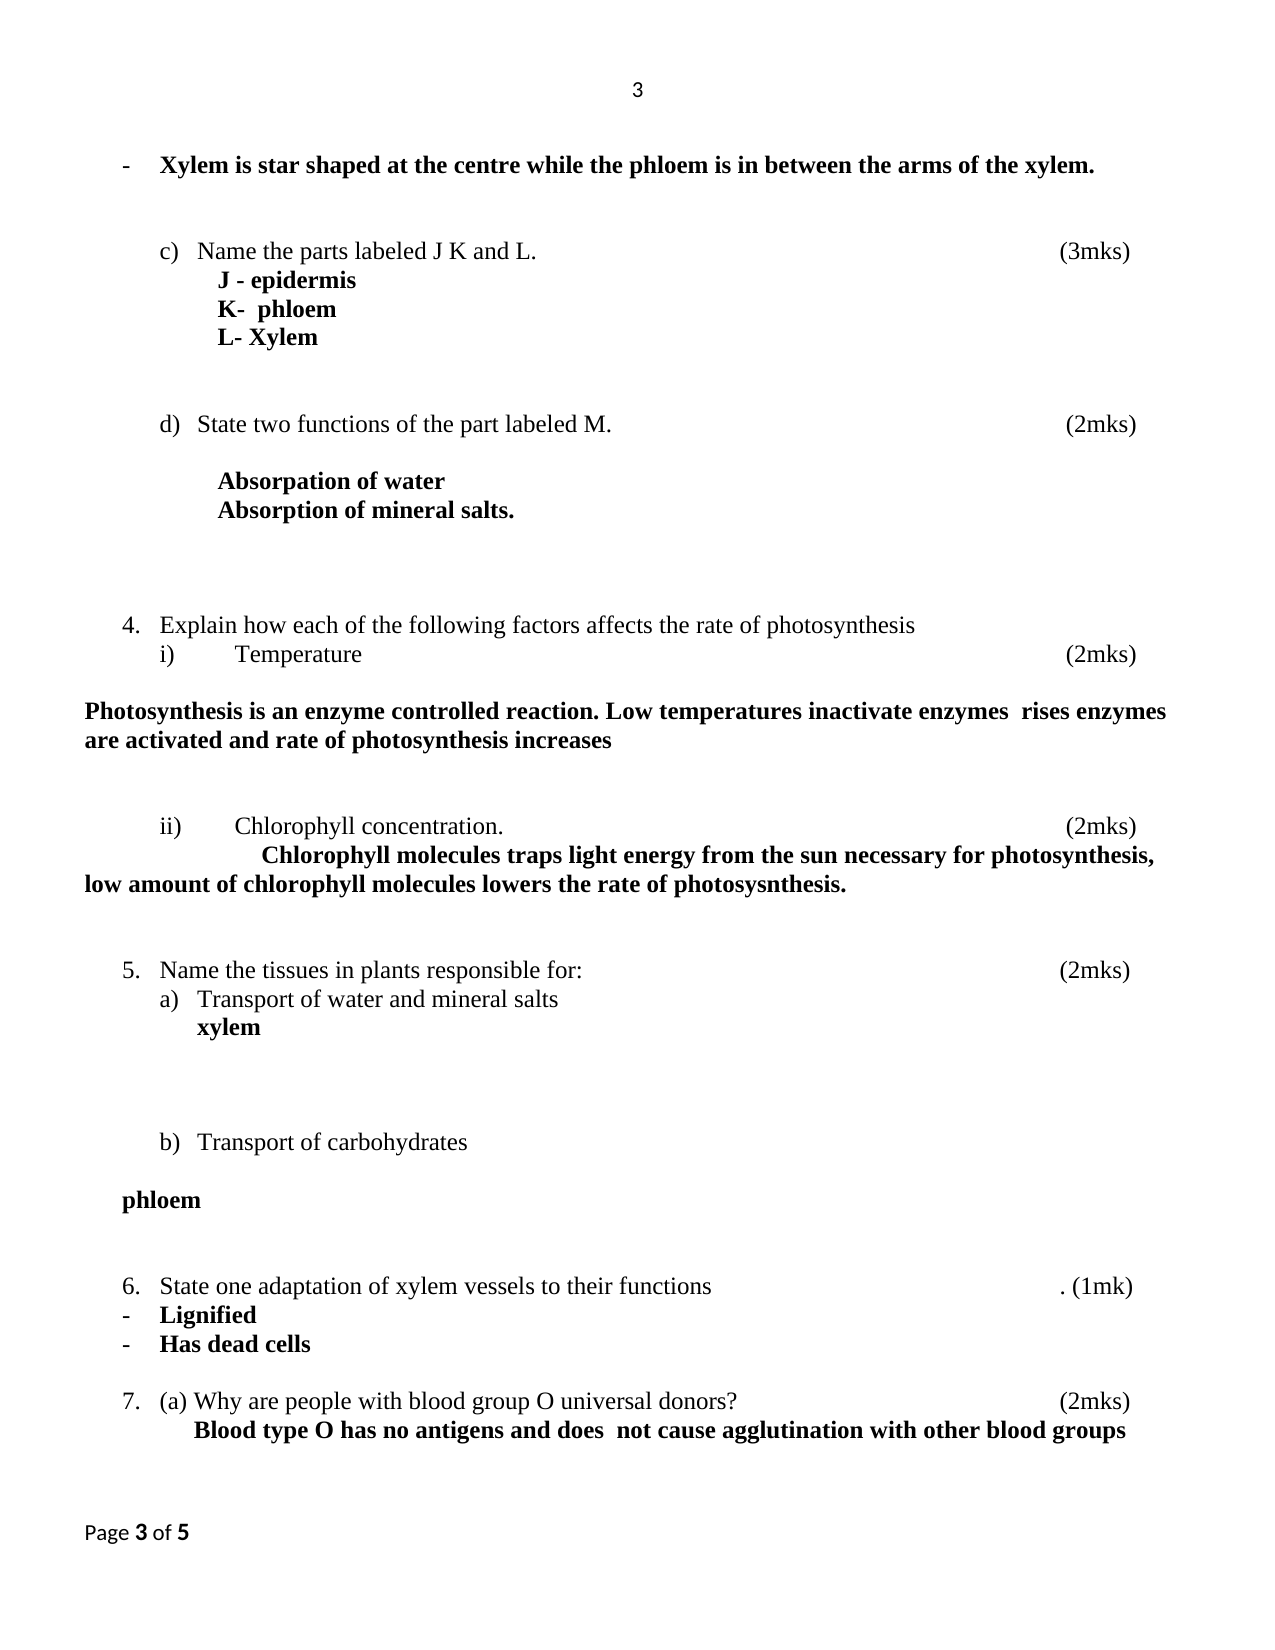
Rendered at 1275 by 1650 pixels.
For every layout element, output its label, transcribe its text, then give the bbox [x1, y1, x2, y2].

list Transport of carbohydrates [159, 1127, 1191, 1156]
list (a) Why are people with blood group O universal donors? (2mks) [122, 1386, 1191, 1415]
list Name the tissues in plants responsible for: (2mks) [122, 955, 1191, 984]
list Temperature (2mks) [159, 639, 1191, 667]
list State two functions of the part labeled M. (2mks) [159, 409, 1191, 437]
text Absorpation of water [84, 466, 1191, 495]
list Name the parts labeled J K and L. (3mks) [159, 236, 1191, 265]
text Absorption of mineral salts. [84, 495, 1191, 524]
text L- Xylem [84, 322, 1191, 351]
text J - epidermis [84, 265, 1191, 294]
list State one adaptation of xylem vessels to their functions . (1mk) [122, 1271, 1191, 1300]
list Xylem is star shaped at the centre while the phloem is in between the arms of the xylem. [122, 150, 1191, 179]
text Blood type O has no antigens and does not cause agglutination with other blood groups [84, 1415, 1191, 1444]
list Transport of water and mineral salts [159, 984, 1191, 1012]
text K- phloem [84, 294, 1191, 322]
text xylem [197, 1012, 1191, 1041]
text Photosynthesis is an enzyme controlled reaction. Low temperatures inactivate enzymes rises enzymes are activated and rate of photosynthesis increases [84, 696, 1191, 754]
list Explain how each of the following factors affects the rate of photosynthesis [122, 610, 1191, 639]
text Chlorophyll molecules traps light energy from the sun necessary for photosynthesis, low amount of chlorophyll molecules lowers the rate of photosysnthesis. [84, 840, 1191, 897]
list Lignified [122, 1300, 1191, 1329]
text phloem [84, 1185, 1191, 1214]
list Has dead cells [122, 1329, 1191, 1357]
list Chlorophyll concentration. (2mks) [159, 811, 1191, 840]
